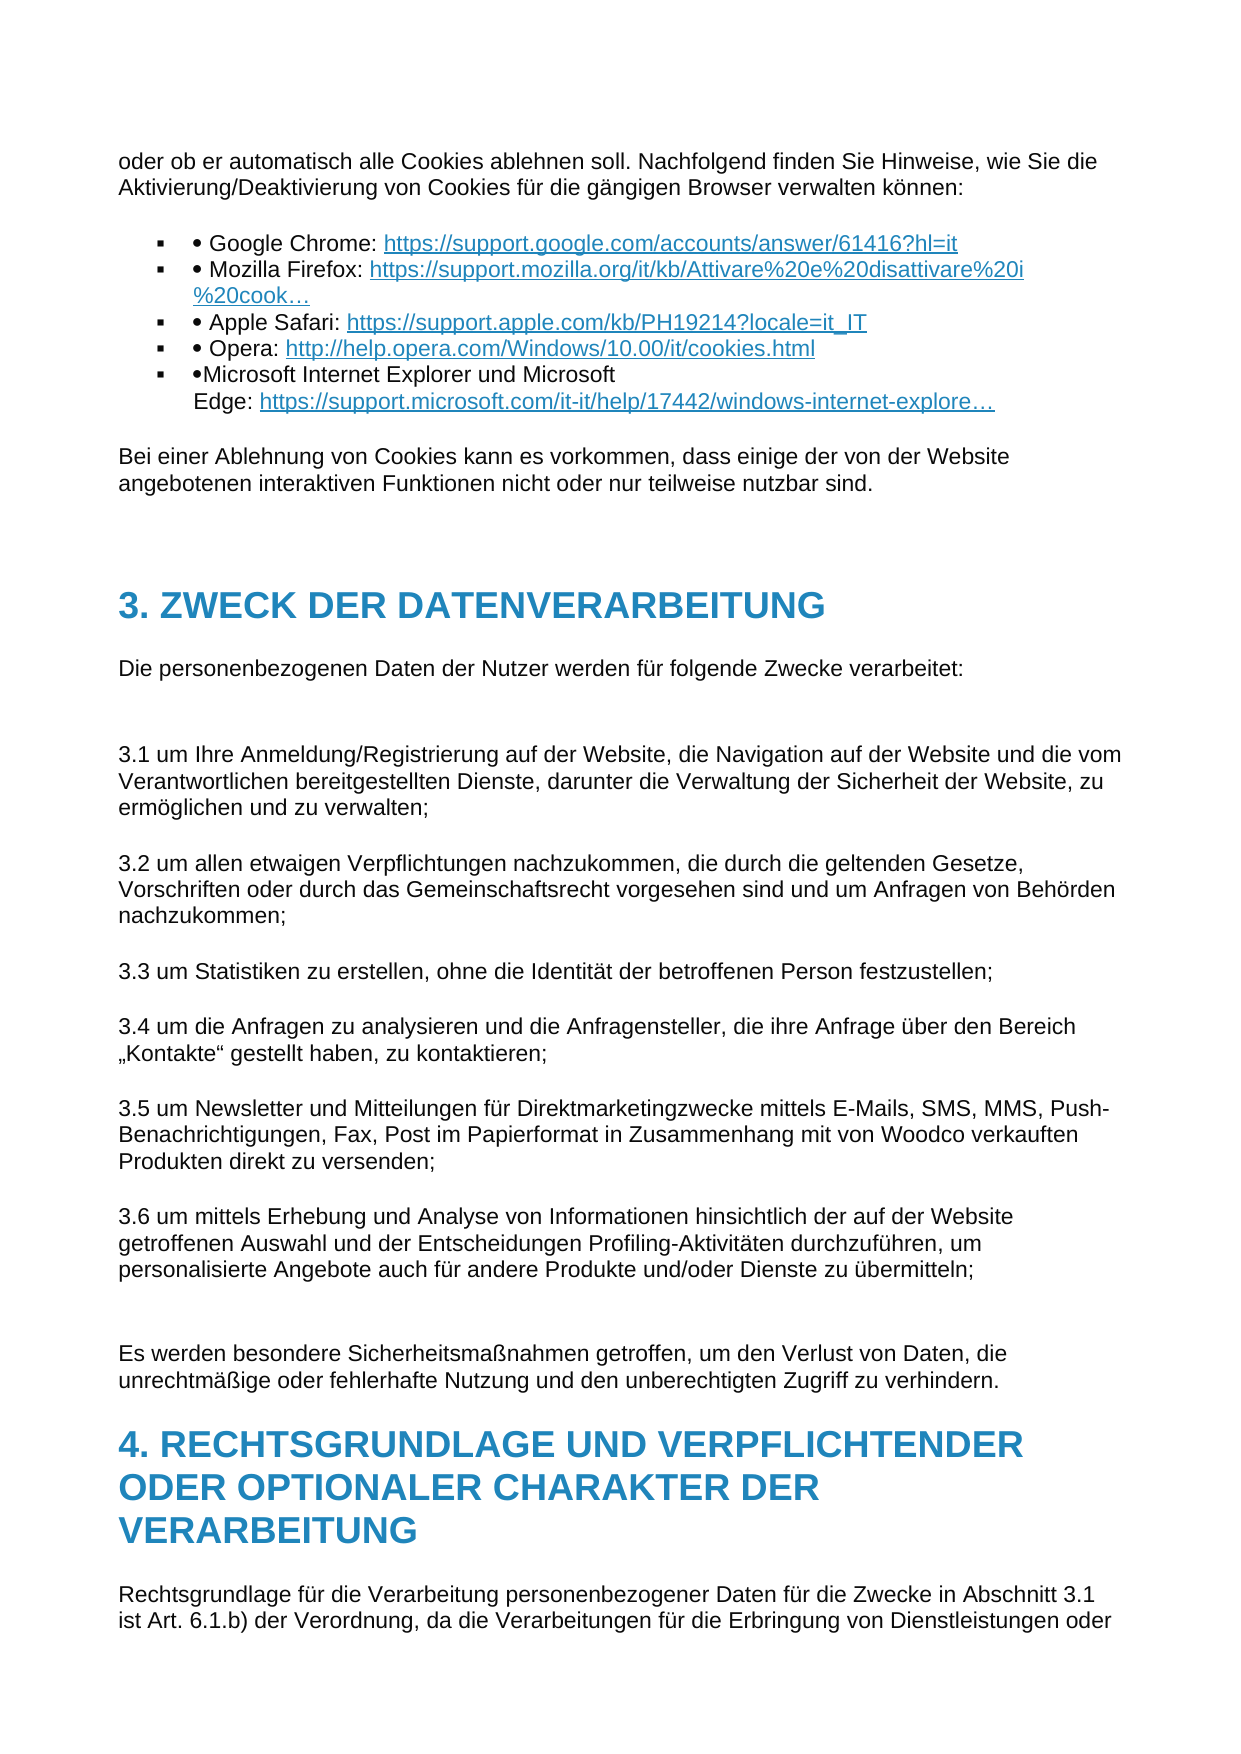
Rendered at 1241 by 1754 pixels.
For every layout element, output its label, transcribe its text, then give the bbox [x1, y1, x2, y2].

text 3.2 um allen etwaigen Verpflichtungen nachzukommen, die durch die geltenden Gesetze, Vorschriften oder durch das Gemeinschaftsrecht vorgesehen sind und um Anfragen von Behörden nachzukommen; [118, 849, 1122, 928]
text 3.5 um Newsletter und Mitteilungen für Direktmarketingzwecke mittels E-Mails, SMS, MMS, Push-Benachrichtigungen, Fax, Post im Papierformat in Zusammenhang mit von Woodco verkauften Produkten direkt zu versenden; [118, 1095, 1122, 1174]
text 3.3 um Statistiken zu erstellen, ohne die Identität der betroffenen Person festzustellen; [118, 958, 1122, 984]
text 3.1 um Ihre Anmeldung/Registrierung auf der Website, die Navigation auf der Website und die vom Verantwortlichen bereitgestellten Dienste, darunter die Verwaltung der Sicherheit der Website, zu ermöglichen und zu verwalten; [118, 741, 1122, 820]
list Opera: http://help.opera.com/Windows/10.00/it/cookies.html [156, 335, 1122, 361]
list Apple Safari: https://support.apple.com/kb/PH19214?locale=it_IT [156, 308, 1122, 335]
text Bei einer Ablehnung von Cookies kann es vorkommen, dass einige der von der Website angebotenen interaktiven Funktionen nicht oder nur teilweise nutzbar sind. [118, 443, 1122, 496]
text 4. RECHTSGRUNDLAGE UND VERPFLICHTENDER ODER OPTIONALER CHARAKTER DER VERARBEITUNG [118, 1422, 1122, 1552]
text Die personenbezogenen Daten der Nutzer werden für folgende Zwecke verarbeitet: [118, 655, 1122, 712]
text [118, 1581, 1122, 1633]
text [118, 148, 1122, 200]
list Mozilla Firefox: https://support.mozilla.org/it/kb/Attivare%20e%20disattivare%20i%20cook… [156, 256, 1122, 308]
text 3.6 um mittels Erhebung und Analyse von Informationen hinsichtlich der auf der Website getroffenen Auswahl und der Entscheidungen Profiling-Aktivitäten durchzuführen, um personalisierte Angebote auch für andere Produkte und/oder Dienste zu übermitteln; [118, 1203, 1122, 1282]
list Microsoft Internet Explorer und Microsoft Edge: https://support.microsoft.com/it-it/help/17442/windows-internet-explore… [156, 361, 1122, 414]
text 3.4 um die Anfragen zu analysieren und die Anfragensteller, die ihre Anfrage über den Bereich „Kontakte“ gestellt haben, zu kontaktieren; [118, 1013, 1122, 1066]
text Es werden besondere Sicherheitsmaßnahmen getroffen, um den Verlust von Daten, die unrechtmäßige oder fehlerhafte Nutzung und den unberechtigten Zugriff zu verhindern. [118, 1312, 1122, 1393]
list Google Chrome: https://support.google.com/accounts/answer/61416?hl=it [156, 229, 1122, 256]
text 3. ZWECK DER DATENVERARBEITUNG [118, 583, 1122, 626]
